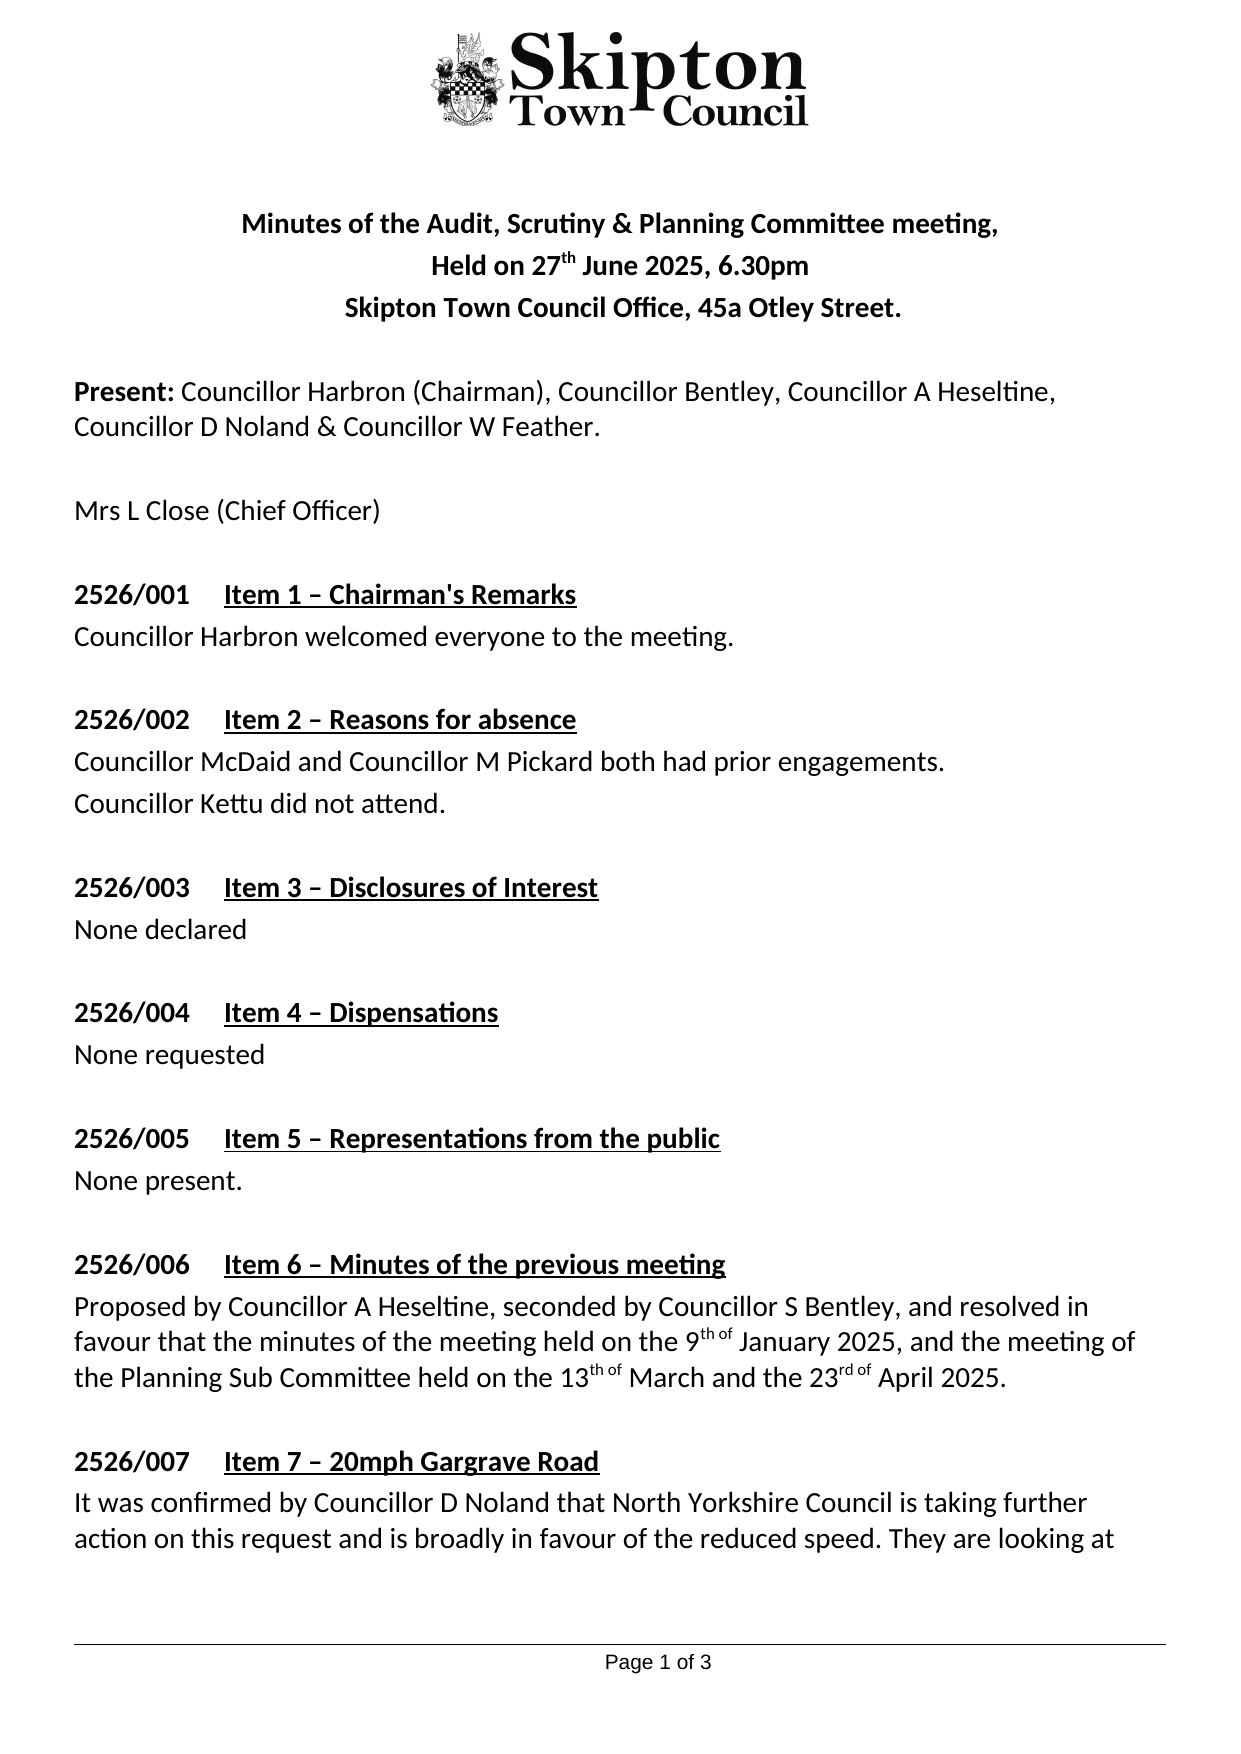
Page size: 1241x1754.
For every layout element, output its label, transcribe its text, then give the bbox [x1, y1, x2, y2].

text 2526/001 Item 1 – Chairman's Remarks [74, 576, 1167, 611]
text Mrs L Close (Chief Officer) [74, 492, 1167, 528]
text 2526/007 Item 7 – 20mph Gargrave Road [74, 1443, 1167, 1478]
text None declared [74, 911, 1167, 946]
text Councillor McDaid and Councillor M Pickard both had prior engagements. [74, 743, 1167, 779]
text 2526/002 Item 2 – Reasons for absence [74, 701, 1167, 737]
text Councillor Harbron welcomed everyone to the meeting. [74, 618, 1167, 653]
text It was confirmed by Councillor D Noland that North Yorkshire Council is taking further action on this request and is broadly in favour of the reduced speed. They are looking at [74, 1484, 1167, 1556]
text 2526/006 Item 6 – Minutes of the previous meeting [74, 1246, 1167, 1281]
text 2526/003 Item 3 – Disclosures of Interest [74, 869, 1167, 904]
text 2526/005 Item 5 – Representations from the public [74, 1120, 1167, 1156]
text Present: Councillor Harbron (Chairman), Councillor Bentley, Councillor A Heseltine, Councillor D Noland & Councillor W Feather. [74, 373, 1167, 444]
picture [426, 21, 814, 134]
text Councillor Kettu did not attend. [74, 785, 1167, 821]
text Minutes of the Audit, Scrutiny & Planning Committee meeting, [74, 205, 1167, 241]
text None requested [74, 1036, 1167, 1072]
text Proposed by Councillor A Heseltine, seconded by Councillor S Bentley, and resolved in favour that the minutes of the meeting held on the 9th of January 2025, and the meeting of the Planning Sub Committee held on the 13th of March and the 23rd of April 2025. [74, 1288, 1167, 1394]
text Skipton Town Council Office, 45a Otley Street. [74, 289, 1167, 324]
text Held on 27th June 2025, 6.30pm [74, 247, 1167, 283]
text None present. [74, 1162, 1167, 1198]
text 2526/004 Item 4 – Dispensations [74, 994, 1167, 1030]
